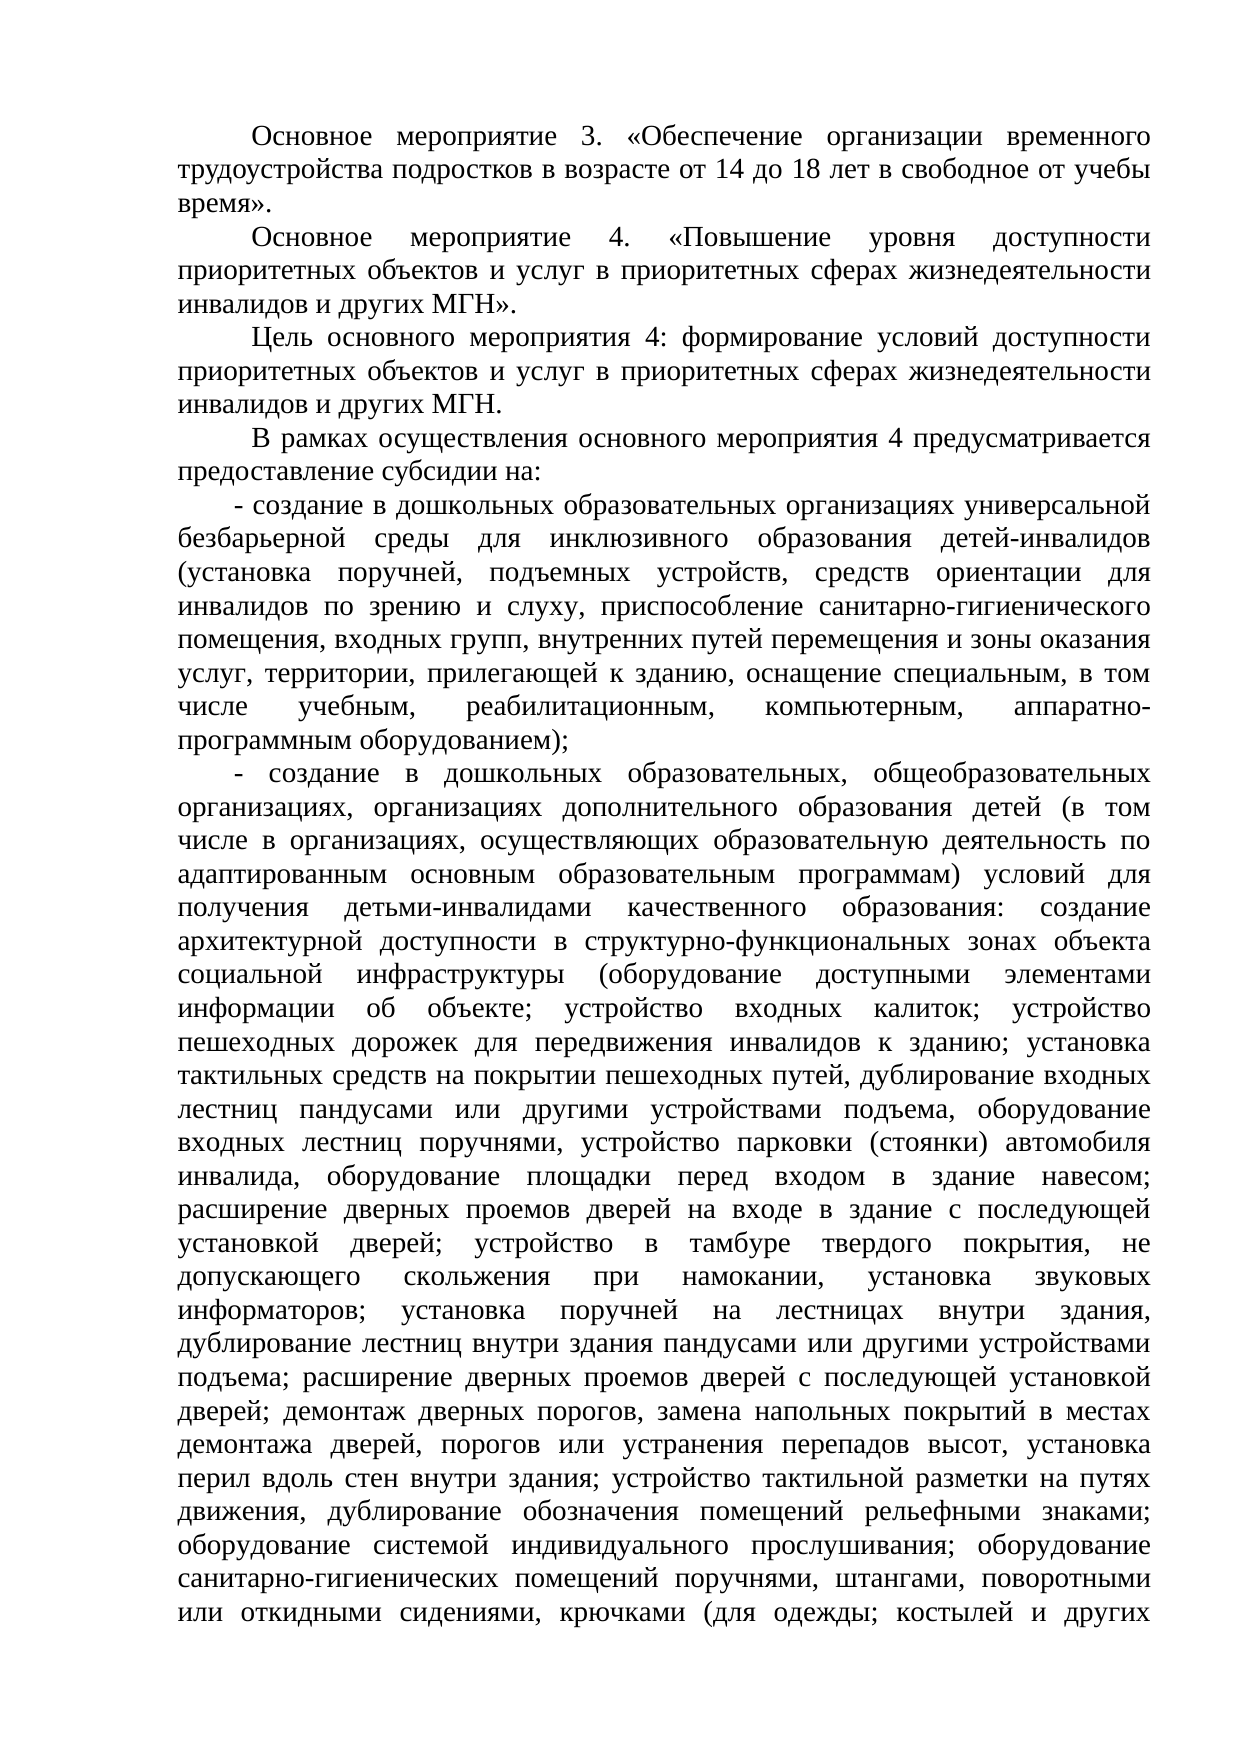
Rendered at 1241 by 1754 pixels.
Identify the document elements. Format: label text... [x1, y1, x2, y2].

text Цель основного мероприятия 4: формирование условий доступности приоритетных объектов и услуг в приоритетных сферах жизнедеятельности инвалидов и других МГН. [177, 319, 1152, 420]
text Основное мероприятие 4. «Повышение уровня доступности приоритетных объектов и услуг в приоритетных сферах жизнедеятельности инвалидов и других МГН». [177, 219, 1152, 319]
text В рамках осуществления основного мероприятия 4 предусматривается предоставление субсидии на: [177, 420, 1152, 487]
text Основное мероприятие 3. «Обеспечение организации временного трудоустройства подростков в возрасте от 14 до 18 лет в свободное от учебы время». [177, 118, 1152, 219]
text - создание в дошкольных образовательных организациях универсальной безбарьерной среды для инклюзивного образования детей-инвалидов (установка поручней, подъемных устройств, средств ориентации для инвалидов по зрению и слуху, приспособление санитарно-гигиенического помещения, входных групп, внутренних путей перемещения и зоны оказания услуг, территории, прилегающей к зданию, оснащение специальным, в том числе учебным, реабилитационным, компьютерным, аппаратно-программным оборудованием); [177, 487, 1152, 755]
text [177, 755, 1152, 1627]
